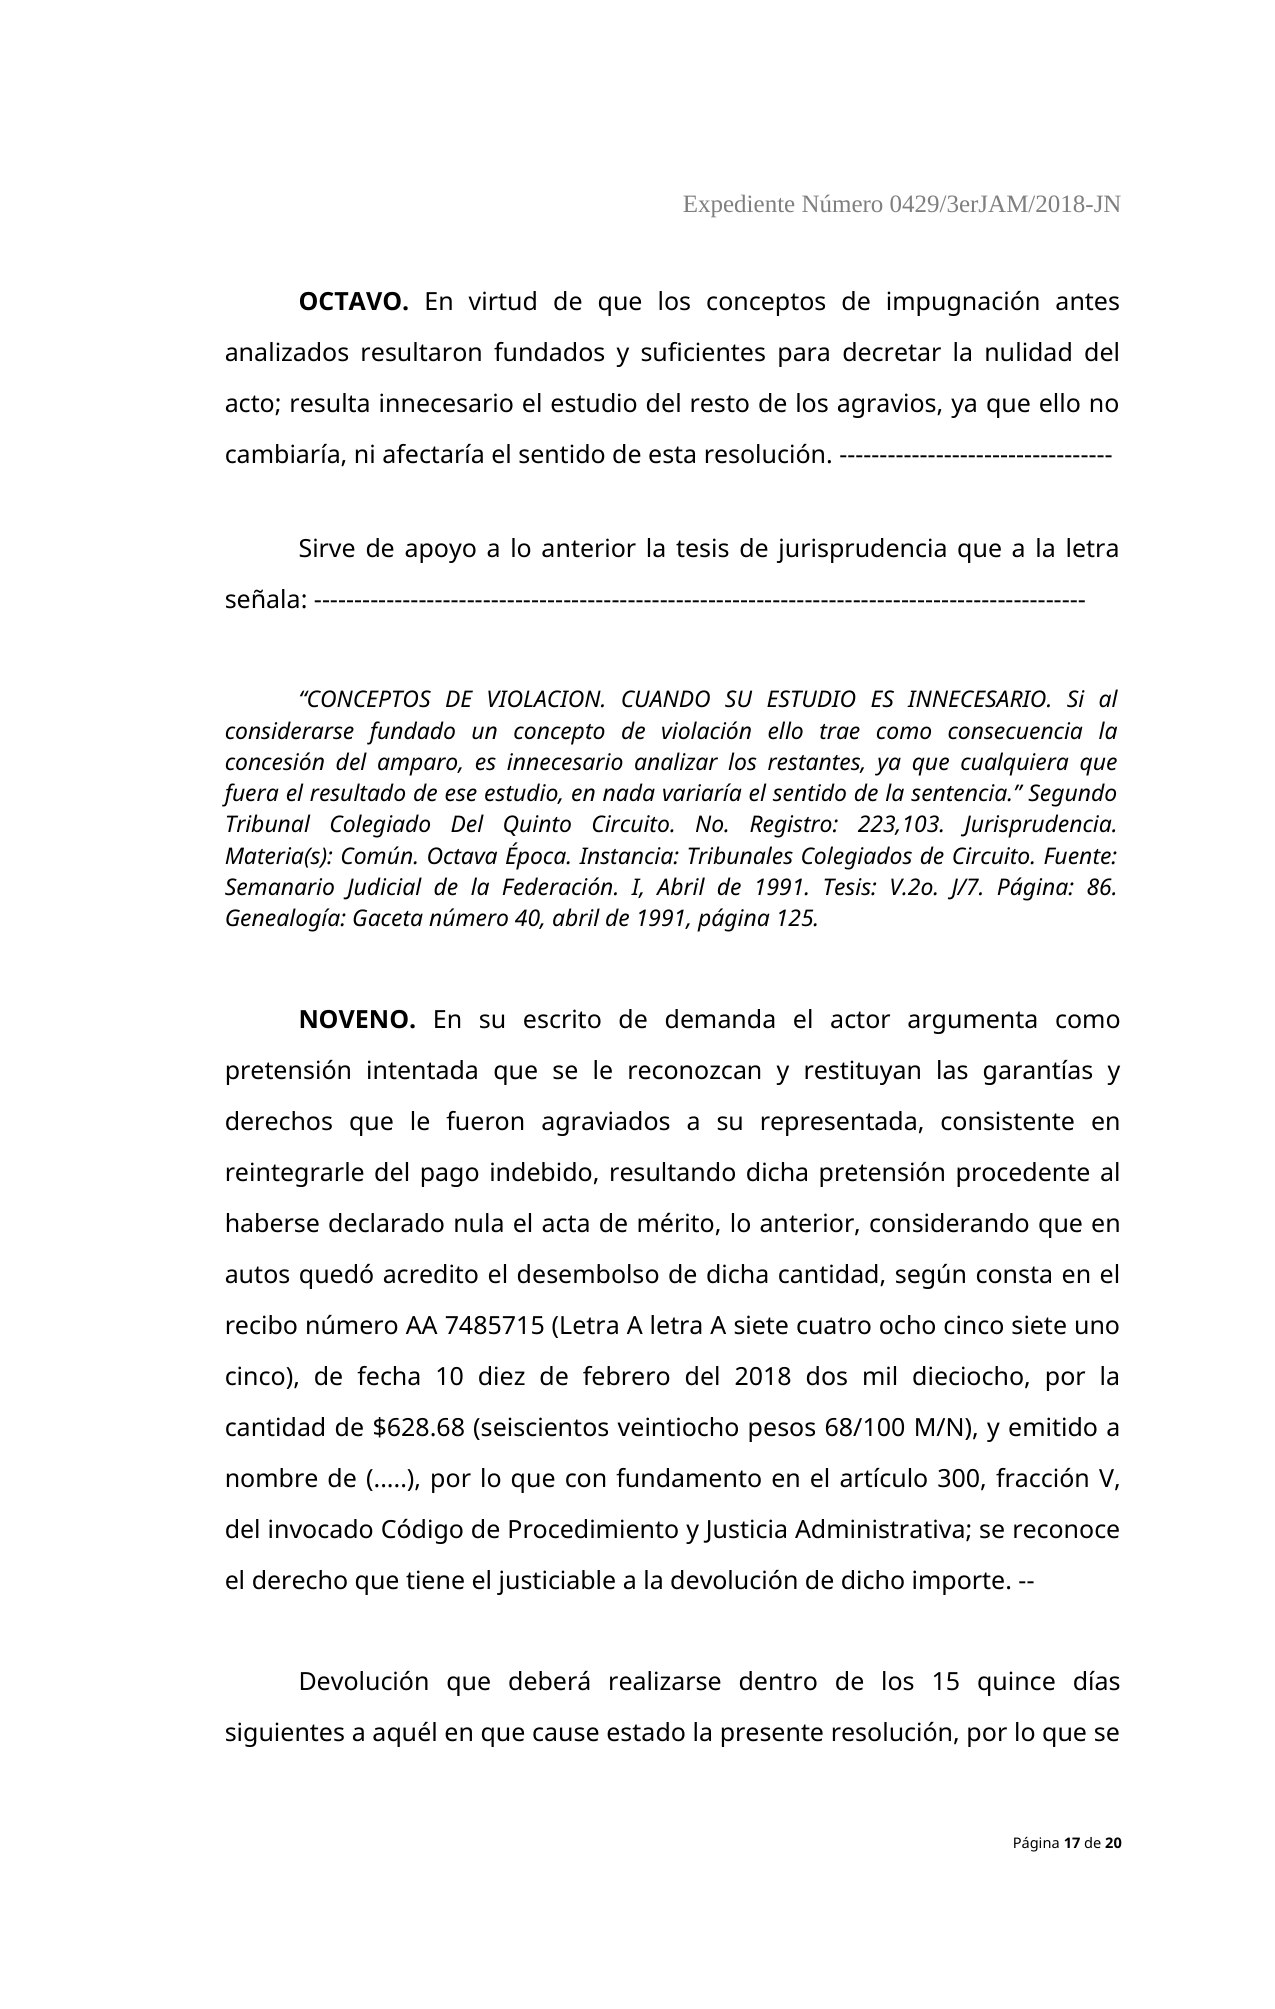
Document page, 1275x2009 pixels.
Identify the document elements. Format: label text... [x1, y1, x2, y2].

text OCTAVO. En virtud de que los conceptos de impugnación antes analizados resultaron fundados y suficientes para decretar la nulidad del acto; resulta innecesario el estudio del resto de los agravios, ya que ello no cambiaría, ni afectaría el sentido de esta resolución. ---------------------------------- [224, 283, 1121, 471]
text NOVENO. En su escrito de demanda el actor argumenta como pretensión intentada que se le reconozcan y restituyan las garantías y derechos que le fueron agraviados a su representada, consistente en reintegrarle del pago indebido, resultando dicha pretensión procedente al haberse declarado nula el acta de mérito, lo anterior, considerando que en autos quedó acredito el desembolso de dicha cantidad, según consta en el recibo número AA 7485715 (Letra A letra A siete cuatro ocho cinco siete uno cinco), de fecha 10 diez de febrero del 2018 dos mil dieciocho, por la cantidad de $628.68 (seiscientos veintiocho pesos 68/100 M/N), y emitido a nombre de (.....), por lo que con fundamento en el artículo 300, fracción V, del invocado Código de Procedimiento y Justicia Administrativa; se reconoce el derecho que tiene el justiciable a la devolución de dicho importe. -- [224, 1002, 1121, 1597]
text “CONCEPTOS DE VIOLACION. CUANDO SU ESTUDIO ES INNECESARIO. Si al considerarse fundado un concepto de violación ello trae como consecuencia la concesión del amparo, es innecesario analizar los restantes, ya que cualquiera que fuera el resultado de ese estudio, en nada variaría el sentido de la sentencia.” Segundo Tribunal Colegiado Del Quinto Circuito. No. Registro: 223,103. Jurisprudencia. Materia(s): Común. Octava Época. Instancia: Tribunales Colegiados de Circuito. Fuente: Semanario Judicial de la Federación. I, Abril de 1991. Tesis: V.2o. J/7. Página: 86. Genealogía: Gaceta número 40, abril de 1991, página 125. [224, 683, 1121, 933]
text Sirve de apoyo a lo anterior la tesis de jurisprudencia que a la letra señala: ------------------------------------------------------------------------------------------------ [224, 530, 1121, 615]
